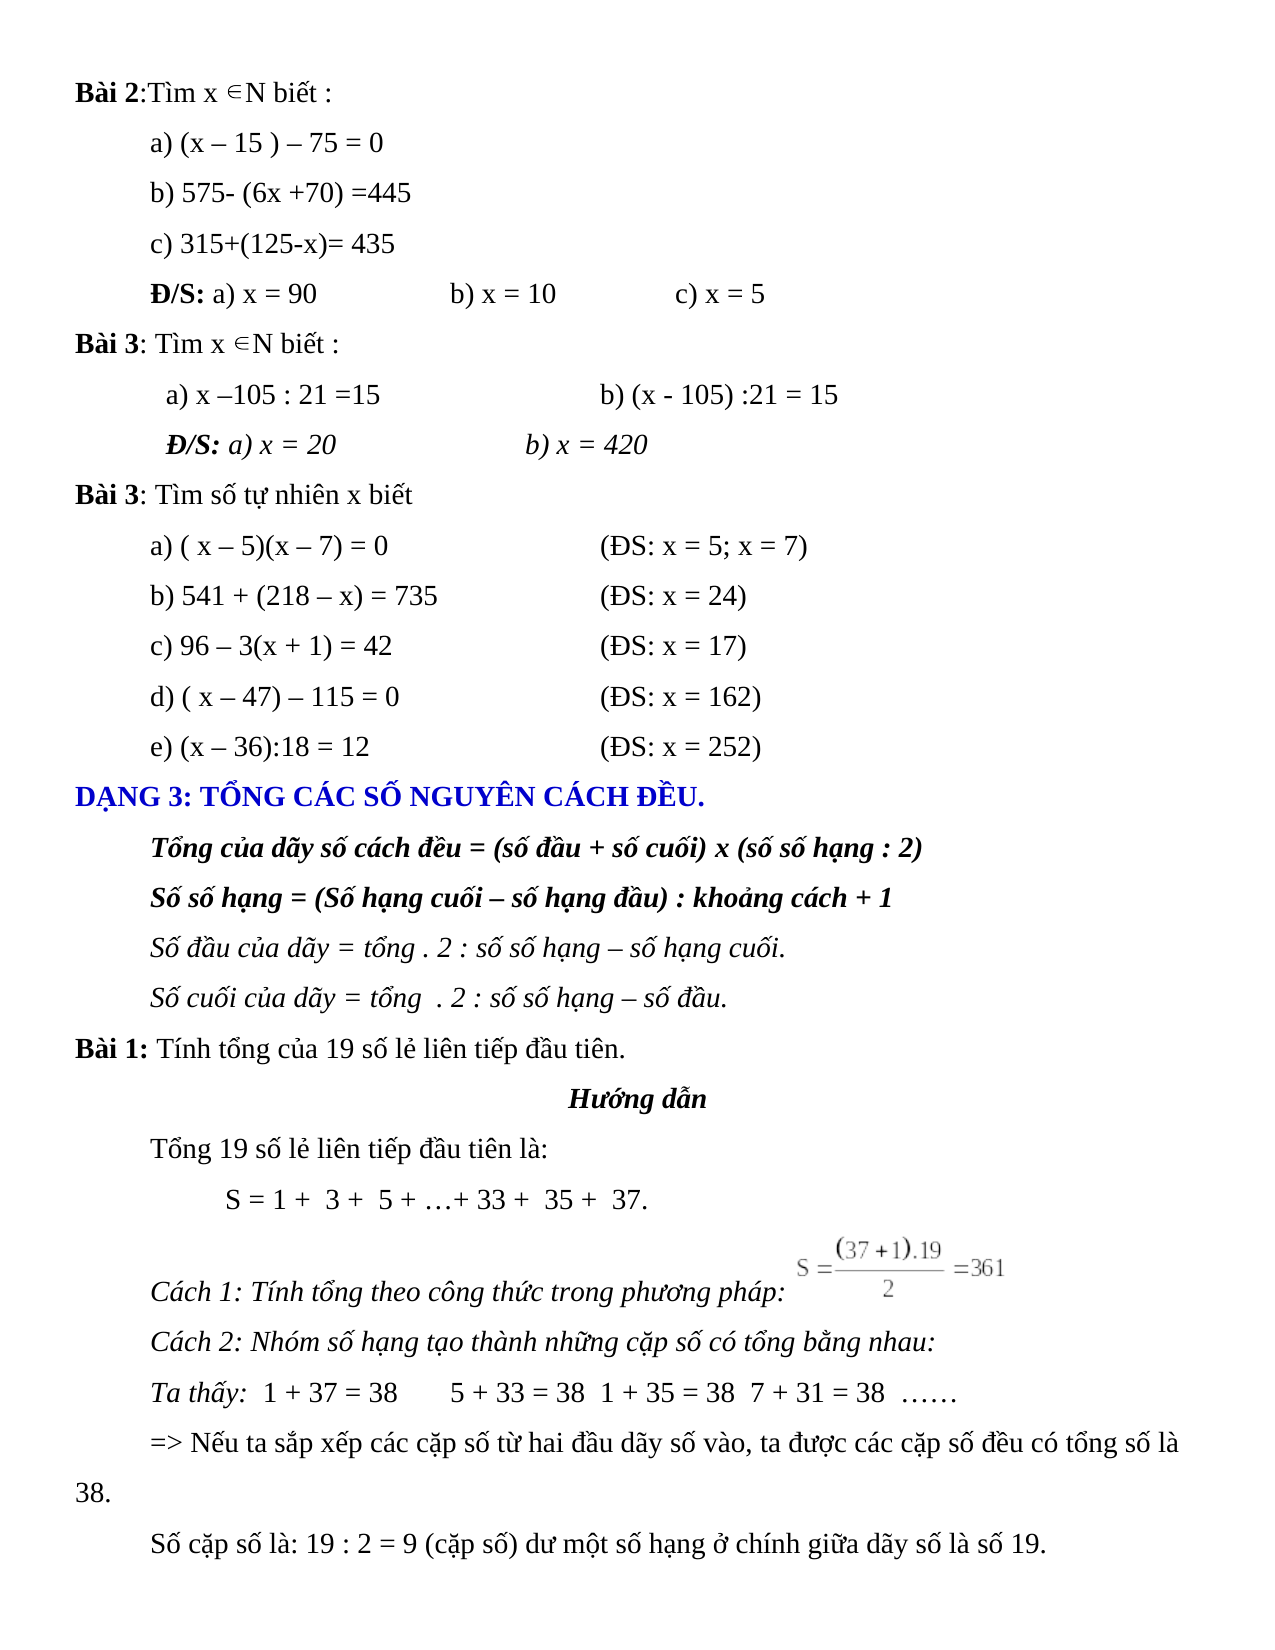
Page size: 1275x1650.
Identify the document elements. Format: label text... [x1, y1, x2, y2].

text b) 575- (6x +70) =445 [91, 176, 1200, 209]
text => Nếu ta sắp xếp các cặp số từ hai đầu dãy số vào, ta được các cặp số đều có tổng số là 38. [75, 1425, 1200, 1509]
text Số đầu của dãy = tổng . 2 : số số hạng – số hạng cuối. [75, 930, 1200, 964]
text e) (x – 36):18 = 12 (ĐS: x = 252) [75, 729, 1200, 763]
text Bài 1: Tính tổng của 19 số lẻ liên tiếp đầu tiên. [75, 1031, 1200, 1064]
text Cách 1: Tính tổng theo công thức trong phương pháp: [75, 1232, 1200, 1308]
text a) ( x – 5)(x – 7) = 0 (ĐS: x = 5; x = 7) [75, 528, 1200, 561]
text DẠNG 3: TỔNG CÁC SỐ NGUYÊN CÁCH ĐỀU. [75, 779, 1200, 813]
text Bài 3: Tìm số tự nhiên x biết [75, 477, 1200, 511]
text Số cặp số là: 19 : 2 = 9 (cặp số) dư một số hạng ở chính giữa dãy số là số 19. [75, 1526, 1200, 1559]
text Đ/S: a) x = 20 b) x = 420 [91, 427, 1200, 461]
text Số cuối của dãy = tổng . 2 : số số hạng – số đầu. [75, 981, 1200, 1014]
text d) ( x – 47) – 115 = 0 (ĐS: x = 162) [75, 679, 1200, 712]
text Bài 2:Tìm x N biết : [75, 75, 1200, 108]
text Bài 3: Tìm x N biết : [75, 327, 1200, 360]
text Ta thấy: 1 + 37 = 38 5 + 33 = 38 1 + 35 = 38 7 + 31 = 38 …… [75, 1375, 1200, 1408]
text b) 541 + (218 – x) = 735 (ĐS: x = 24) [75, 578, 1200, 612]
text Số số hạng = (Số hạng cuối – số hạng đầu) : khoảng cách + 1 [75, 880, 1200, 913]
text c) 315+(125-x)= 435 [91, 226, 1200, 259]
text a) (x – 15 ) – 75 = 0 [91, 125, 1200, 159]
text Tổng của dãy số cách đều = (số đầu + số cuối) x (số số hạng : 2) [75, 830, 1200, 863]
text a) x –105 : 21 =15 b) (x - 105) :21 = 15 [166, 377, 1200, 410]
text Cách 2: Nhóm số hạng tạo thành những cặp số có tổng bằng nhau: [75, 1324, 1200, 1358]
text Tổng 19 số lẻ liên tiếp đầu tiên là: [75, 1132, 1200, 1165]
text S = 1 + 3 + 5 + …+ 33 + 35 + 37. [150, 1182, 1200, 1215]
text Đ/S: a) x = 90 b) x = 10 c) x = 5 [91, 276, 1200, 310]
text Hướng dẫn [75, 1081, 1200, 1115]
text c) 96 – 3(x + 1) = 42 (ĐS: x = 17) [75, 628, 1200, 662]
